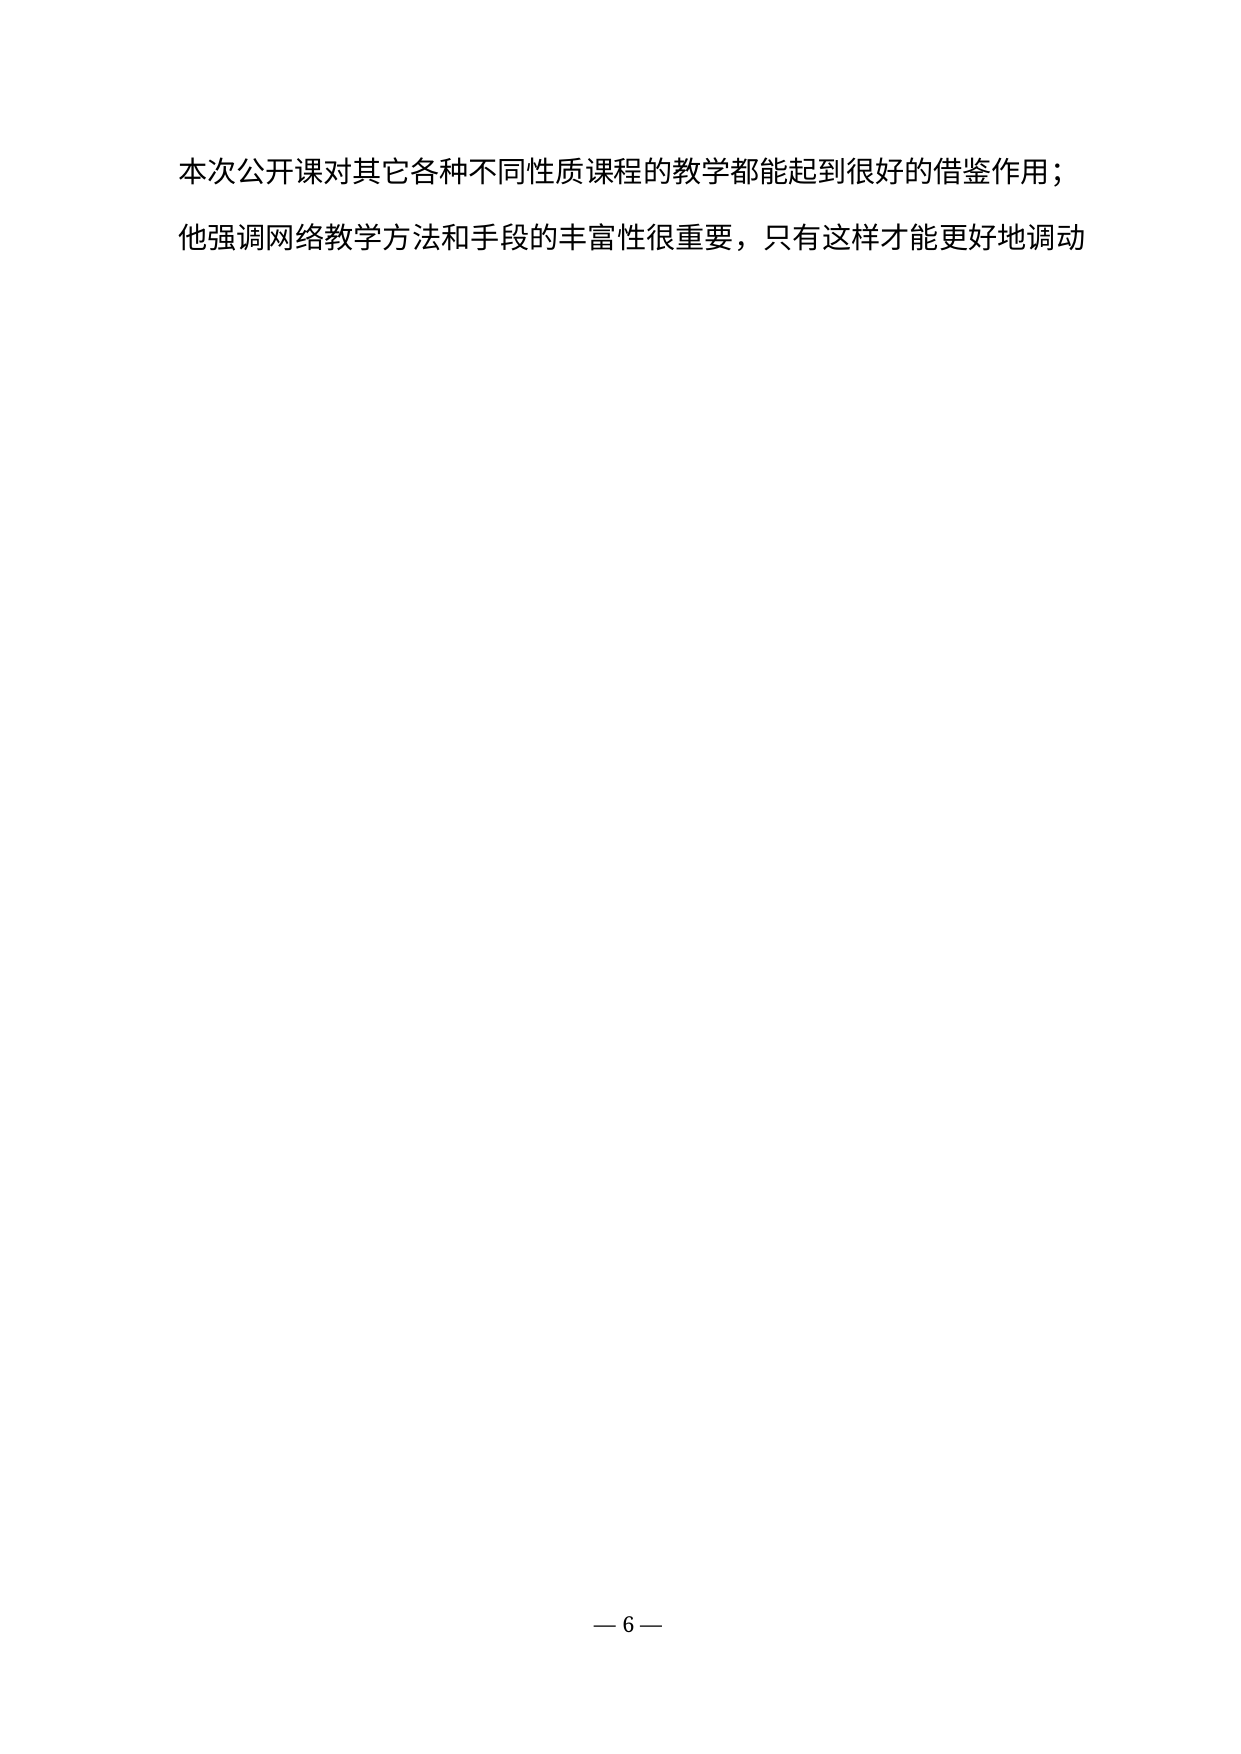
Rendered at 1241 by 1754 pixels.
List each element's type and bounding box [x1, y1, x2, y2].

text [178, 149, 1087, 257]
